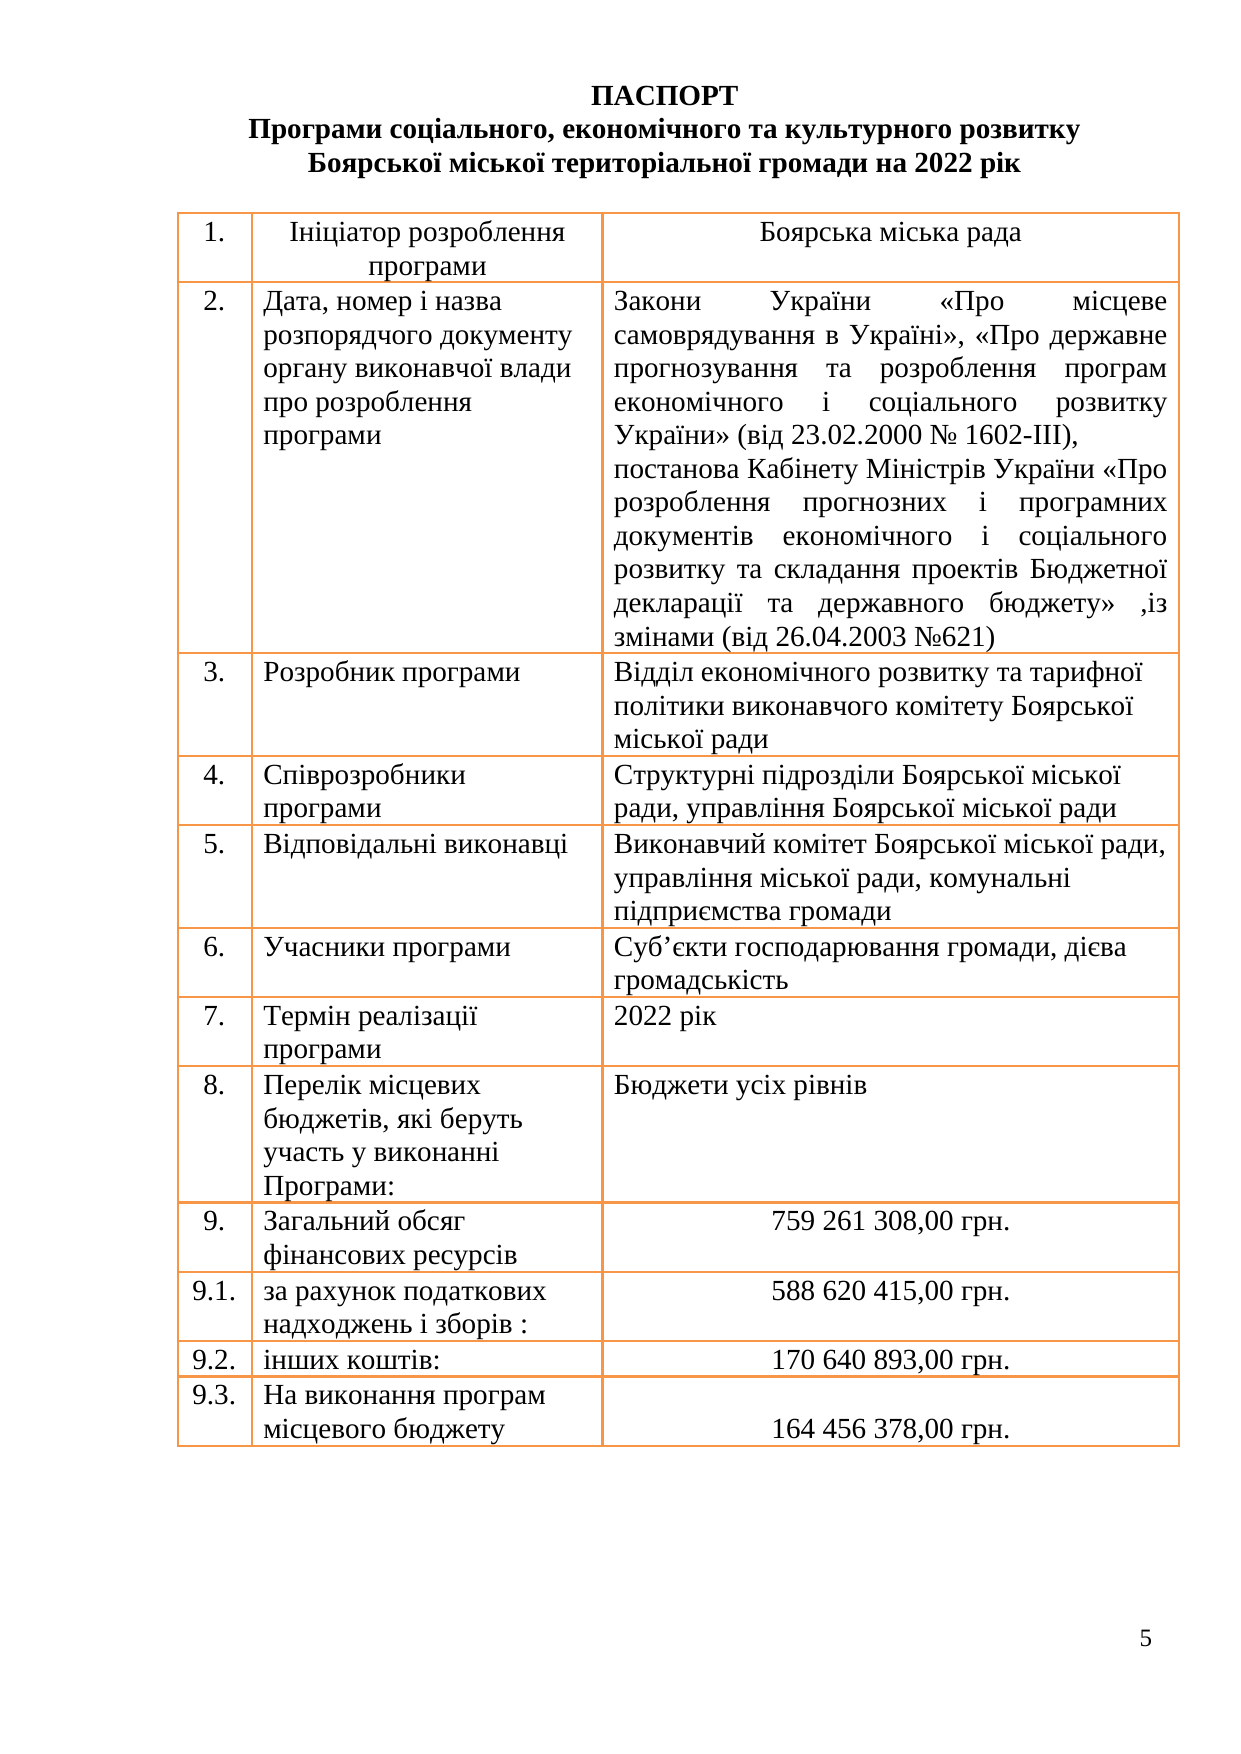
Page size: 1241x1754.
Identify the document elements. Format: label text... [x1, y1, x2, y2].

text ПАСПОРТ [177, 78, 1152, 111]
table_cell 9.2. [179, 1342, 251, 1375]
table_cell Розробник програми [253, 654, 601, 755]
table_cell 2. [179, 283, 251, 652]
table_cell 9.1. [179, 1273, 251, 1340]
table_cell Структурні підрозділи Боярської міської ради, управління Боярської міської ради [604, 757, 1178, 824]
table_cell 5. [179, 826, 251, 927]
table_cell Загальний обсяг фінансових ресурсів [253, 1204, 601, 1271]
table_cell 3. [179, 654, 251, 755]
table_cell 6. [179, 929, 251, 996]
table_cell Дата, номер і назва розпорядчого документу органу виконавчої влади про розроблення програми [253, 283, 601, 652]
table_header Боярська міська рада [604, 214, 1178, 281]
text Боярської міської територіальної громади на 2022 рік [177, 145, 1152, 178]
table_header Ініціатор розроблення програми [253, 214, 601, 281]
table_cell 8. [179, 1067, 251, 1201]
table_cell 7. [179, 998, 251, 1065]
table_cell Виконавчий комітет Боярської міської ради, управління міської ради, комунальні підприємства громади [604, 826, 1178, 927]
table_cell 170 640 893,00 грн. [604, 1342, 1178, 1375]
table_cell 759 261 308,00 грн. [604, 1204, 1178, 1271]
table_cell На виконання програм місцевого бюджету [253, 1378, 601, 1444]
table_cell Співрозробники програми [253, 757, 601, 824]
table_cell Відділ економічного розвитку та тарифної політики виконавчого комітету Боярської міської ради [604, 654, 1178, 755]
table_cell Суб’єкти господарювання громади, дієва громадськість [604, 929, 1178, 996]
text Програми соціального, економічного та культурного розвитку [177, 111, 1152, 145]
table_cell Бюджети усіх рівнів [604, 1067, 1178, 1201]
table_cell 2022 рік [604, 998, 1178, 1065]
table_cell 9. [179, 1204, 251, 1271]
table_cell за рахунок податкових надходжень і зборів : [253, 1273, 601, 1340]
table_header 1. [179, 214, 251, 281]
table_cell 164 456 378,00 грн. [604, 1378, 1178, 1444]
table_cell Відповідальні виконавці [253, 826, 601, 927]
table_cell Закони України «Про місцеве самоврядування в Україні», «Про державне прогнозування та розроблення програм економічного і соціального розвитку України» (від 23.02.2000 № 1602-ІІІ), постанова Кабінету Міністрів України «Про розроблення прогнозних і програмних документів економічного і соціального розвитку та складання проектів Бюджетної декларації та державного бюджету» ,із змінами (від 26.04.2003 №621) [604, 283, 1178, 652]
table_cell Учасники програми [253, 929, 601, 996]
table_cell 588 620 415,00 грн. [604, 1273, 1178, 1340]
table_cell 9.3. [179, 1378, 251, 1444]
table_cell 4. [179, 757, 251, 824]
table_cell Термін реалізації програми [253, 998, 601, 1065]
table_cell Перелік місцевих бюджетів, які беруть участь у виконанні Програми: [253, 1067, 601, 1201]
table_cell інших коштів: [253, 1342, 601, 1375]
